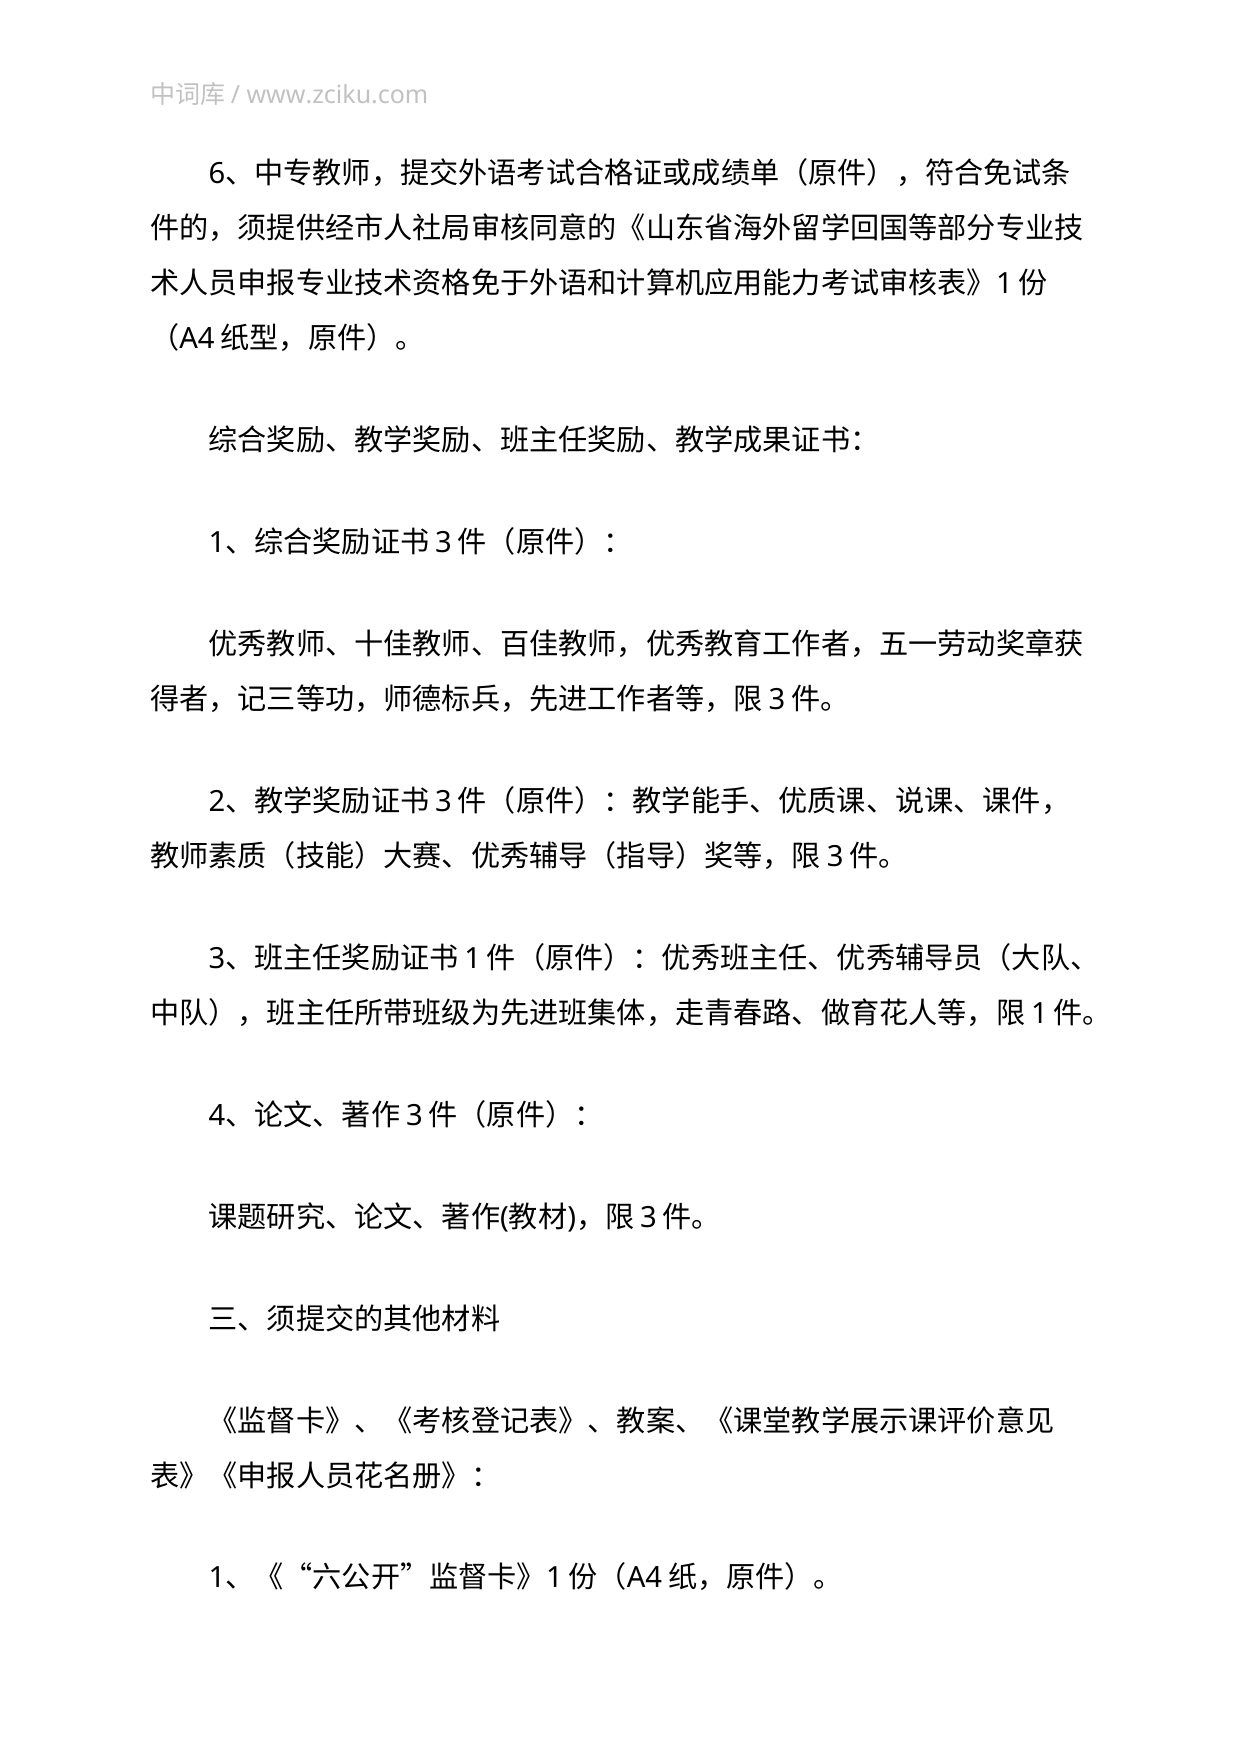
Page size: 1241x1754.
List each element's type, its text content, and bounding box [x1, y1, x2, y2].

text 4、论文、著作3件（原件）： [150, 1091, 1090, 1134]
text 优秀教师、十佳教师、百佳教师，优秀教育工作者，五一劳动奖章获得者，记三等功，师德标兵，先进工作者等，限3件。 [150, 621, 1090, 718]
text 《监督卡》、《考核登记表》、教案、《课堂教学展示课评价意见表》《申报人员花名册》： [150, 1397, 1090, 1494]
text 1、《“六公开”监督卡》1份（A4纸，原件）。 [150, 1554, 1090, 1596]
text 课题研究、论文、著作(教材)，限3件。 [150, 1193, 1090, 1236]
text 1、综合奖励证书3件（原件）： [150, 519, 1090, 561]
text 3、班主任奖励证书1件（原件）：优秀班主任、优秀辅导员（大队、中队），班主任所带班级为先进班集体，走青春路、做育花人等，限1件。 [150, 934, 1090, 1032]
text 6、中专教师，提交外语考试合格证或成绩单（原件），符合免试条件的，须提供经市人社局审核同意的《山东省海外留学回国等部分专业技术人员申报专业技术资格免于外语和计算机应用能力考试审核表》1份（A4纸型，原件）。 [150, 150, 1090, 357]
text 综合奖励、教学奖励、班主任奖励、教学成果证书： [150, 417, 1090, 459]
text 2、教学奖励证书3件（原件）：教学能手、优质课、说课、课件，教师素质（技能）大赛、优秀辅导（指导）奖等，限3件。 [150, 777, 1090, 875]
text 三、须提交的其他材料 [150, 1295, 1090, 1338]
